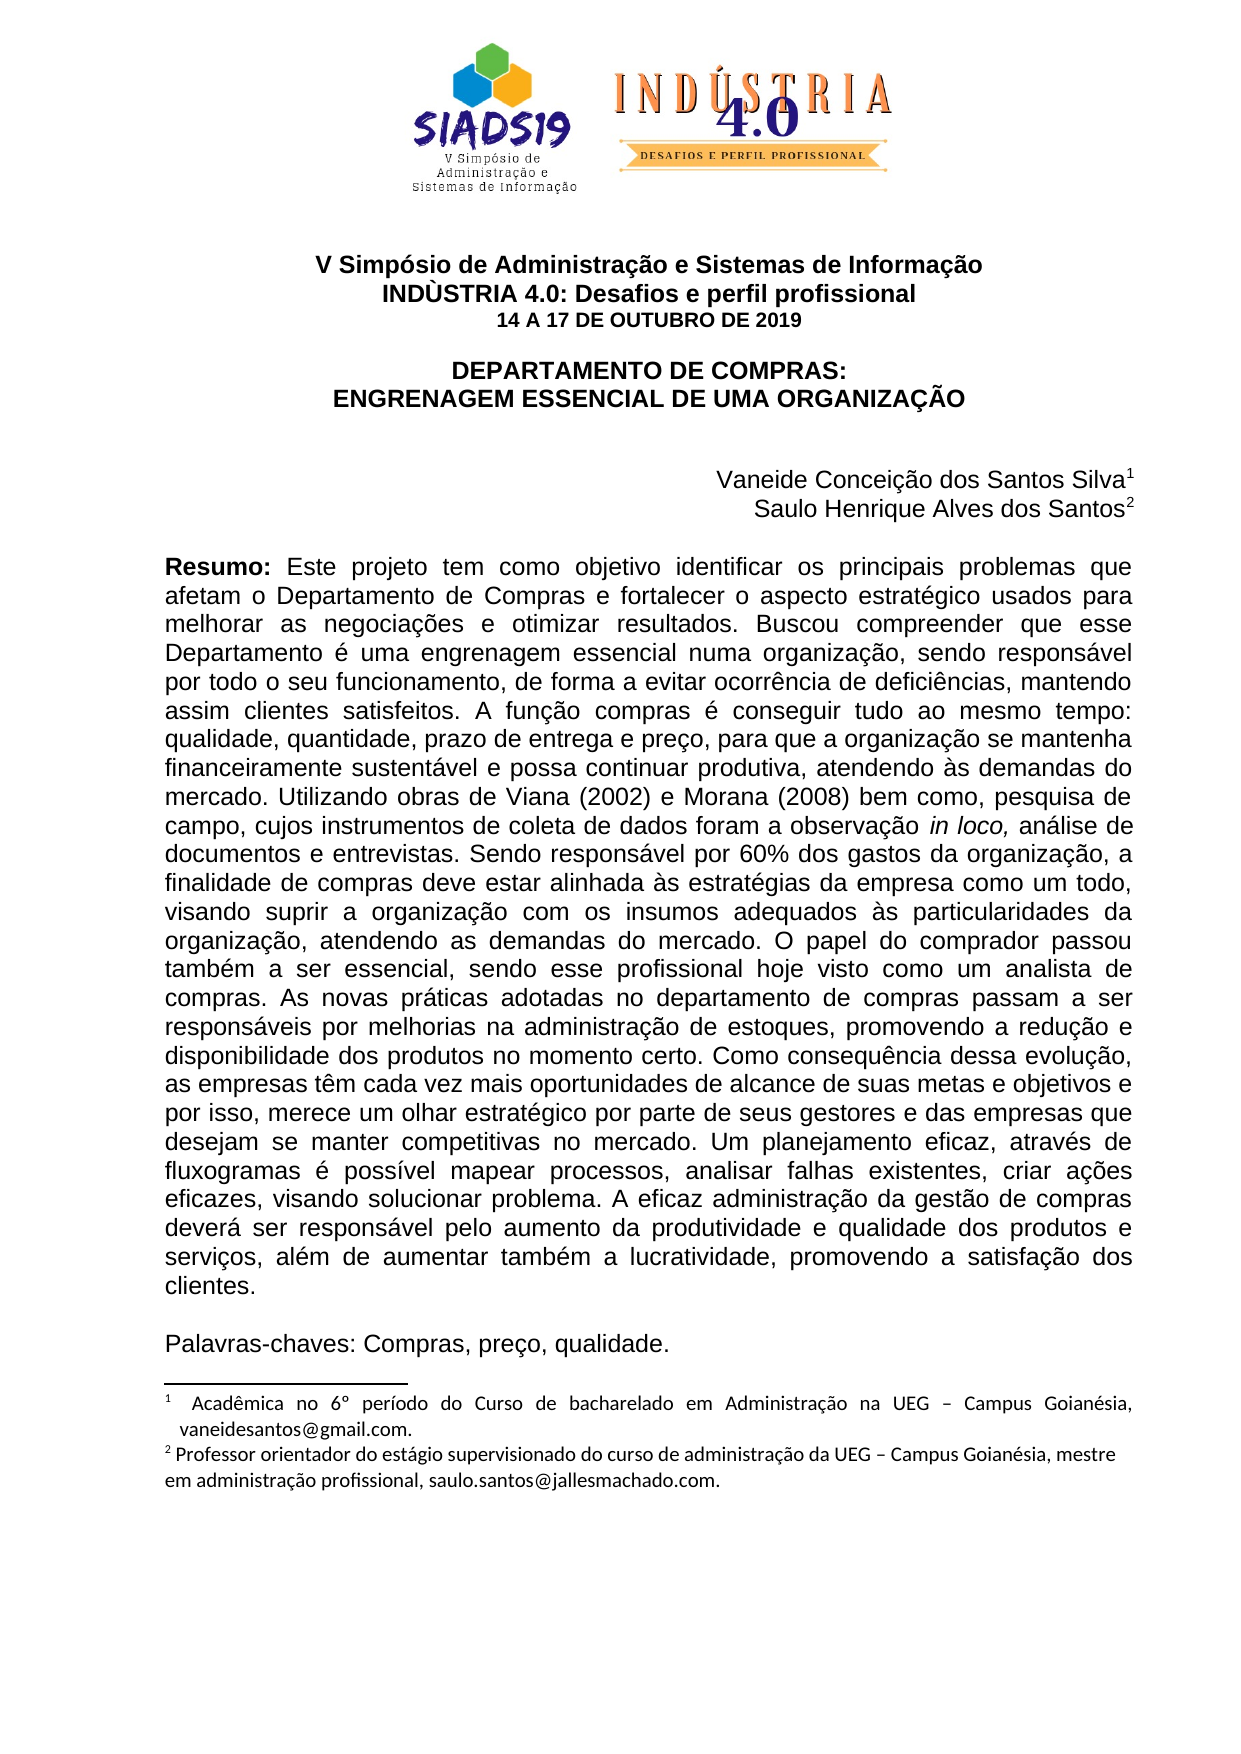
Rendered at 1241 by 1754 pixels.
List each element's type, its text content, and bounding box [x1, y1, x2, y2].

text DEPARTAMENTO DE COMPRAS: [164, 356, 1134, 384]
text ENGRENAGEM ESSENCIAL DE UMA ORGANIZAÇÃO [164, 384, 1134, 413]
text V Simpósio de Administração e Sistemas de Informação [164, 250, 1134, 279]
picture [372, 14, 927, 226]
text Saulo Henrique Alves dos Santos [164, 494, 1134, 523]
text Vaneide Conceição dos Santos Silva [164, 465, 1134, 494]
text INDÙSTRIA 4.0: Desafios e perfil profissional [164, 279, 1134, 308]
text Resumo: Este projeto tem como objetivo identificar os principais problemas que afetam o Departamento de Compras e fortalecer o aspecto estratégico usados para melhorar as negociações e otimizar resultados. Buscou compreender que esse Departamento é uma engrenagem essencial numa organização, sendo responsável por todo o seu funcionamento, de forma a evitar ocorrência de deficiências, mantendo assim clientes satisfeitos. A função compras é conseguir tudo ao mesmo tempo: qualidade, quantidade, prazo de entrega e preço, para que a organização se mantenha financeiramente sustentável e possa continuar produtiva, atendendo às demandas do mercado. Utilizando obras de Viana (2002) e Morana (2008) bem como, pesquisa de campo, cujos instrumentos de coleta de dados foram a observação in loco, análise de documentos e entrevistas. Sendo responsável por 60% dos gastos da organização, a finalidade de compras deve estar alinhada às estratégias da empresa como um todo, visando suprir a organização com os insumos adequados às particularidades da organização, atendendo as demandas do mercado. O papel do comprador passou também a ser essencial, sendo esse profissional hoje visto como um analista de compras. As novas práticas adotadas no departamento de compras passam a ser responsáveis por melhorias na administração de estoques, promovendo a redução e disponibilidade dos produtos no momento certo. Como consequência dessa evolução, as empresas têm cada vez mais oportunidades de alcance de suas metas e objetivos e por isso, merece um olhar estratégico por parte de seus gestores e das empresas que desejam se manter competitivas no mercado. Um planejamento eficaz, através de fluxogramas é possível mapear processos, analisar falhas existentes, criar ações eficazes, visando solucionar problema. A eficaz administração da gestão de compras deverá ser responsável pelo aumento da produtividade e qualidade dos produtos e serviços, além de aumentar também a lucratividade, promovendo a satisfação dos clientes. [164, 552, 1134, 1299]
text Palavras-chaves: Compras, preço, qualidade. [164, 1328, 1134, 1357]
text 14 A 17 DE OUTUBRO DE 2019 [164, 308, 1134, 332]
